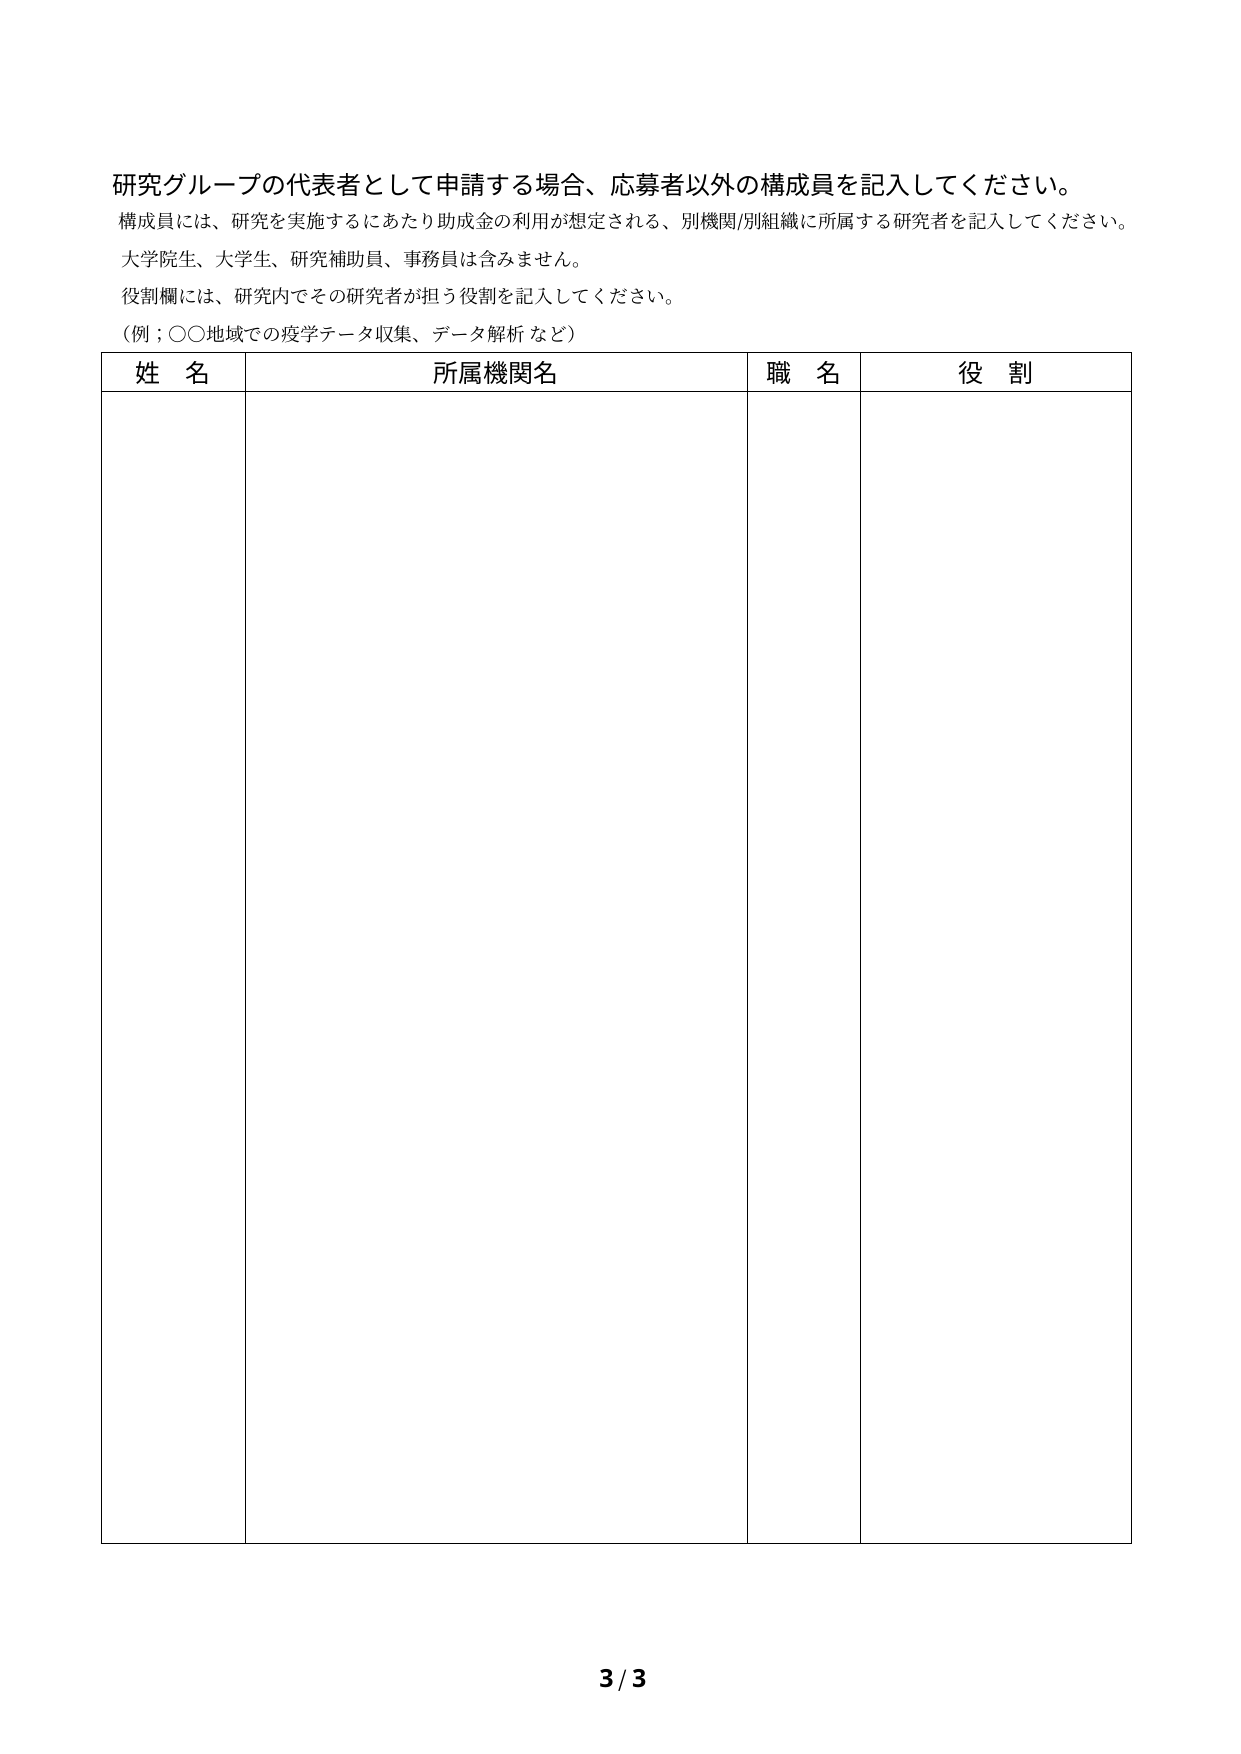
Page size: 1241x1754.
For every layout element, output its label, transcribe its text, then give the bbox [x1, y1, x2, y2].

table_header 所属機関名 [246, 353, 747, 391]
text 研究グループの代表者として申請する場合、応募者以外の構成員を記入してください。 [112, 164, 1128, 202]
table_header 職 名 [748, 353, 860, 391]
text 大学院生、大学生、研究補助員、事務員は含みません。 [112, 239, 1128, 277]
text 役割欄には、研究内でその研究者が担う役割を記入してください。 [112, 277, 1128, 314]
table_cell [748, 392, 860, 1543]
table_cell [246, 392, 747, 1543]
table_cell [102, 392, 245, 1543]
table_cell [861, 392, 1131, 1543]
table_header 役 割 [861, 353, 1131, 391]
table_header 姓 名 [102, 353, 245, 391]
text 構成員には、研究を実施するにあたり助成金の利用が想定される、別機関/別組織に所属する研究者を記入してください。 [112, 202, 1128, 239]
text （例；○○地域での疫学テータ収集、データ解析 など） [112, 314, 1128, 352]
